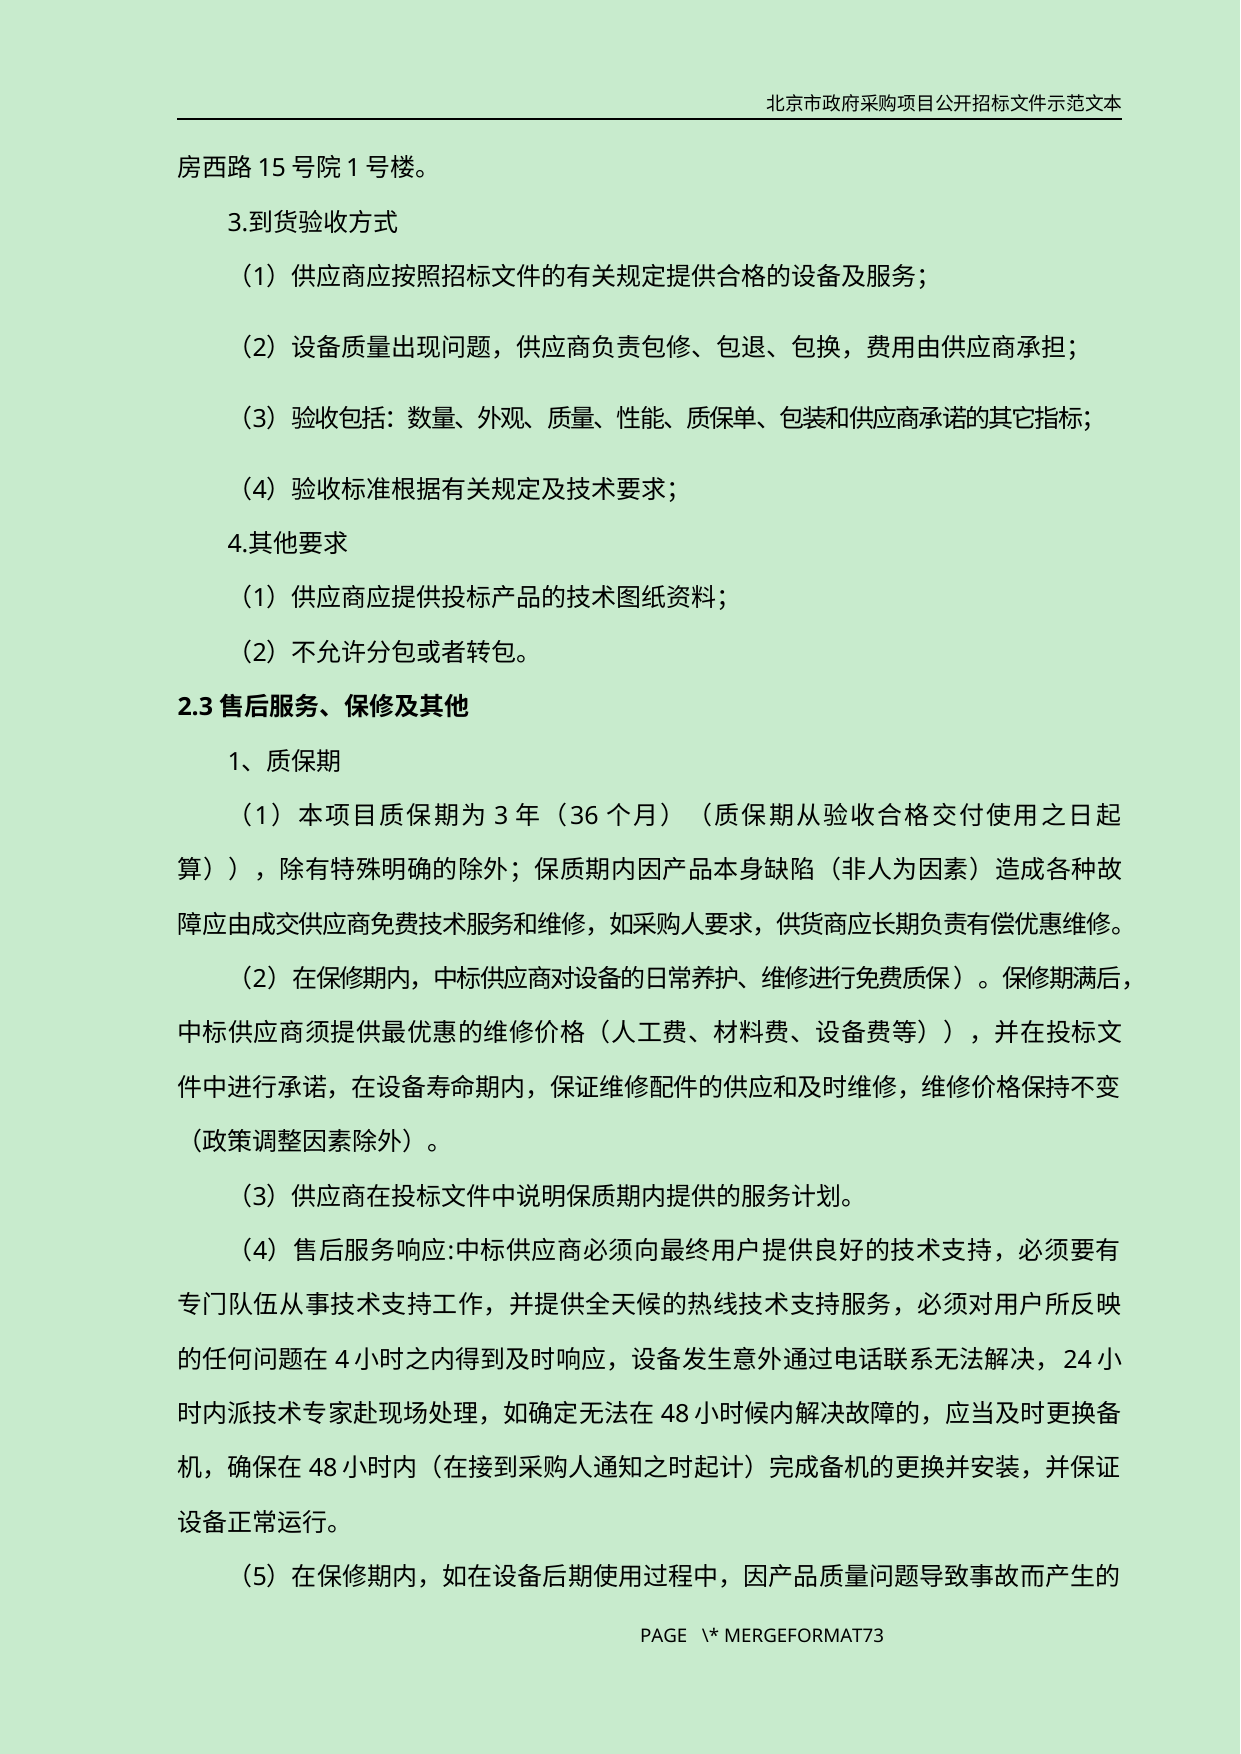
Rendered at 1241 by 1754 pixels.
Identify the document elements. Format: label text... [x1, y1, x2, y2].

text （3）验收包括：数量、外观、质量、性能、质保单、包装和供应商承诺的其它指标； [177, 398, 1122, 434]
text 3.到货验收方式 [177, 202, 1122, 238]
text （2）不允许分包或者转包。 [177, 632, 1122, 668]
text （1）供应商应提供投标产品的技术图纸资料； [177, 578, 1122, 614]
text （3）供应商在投标文件中说明保质期内提供的服务计划。 [177, 1176, 1122, 1212]
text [177, 148, 1122, 184]
text 4.其他要求 [177, 523, 1122, 560]
text （1）本项目质保期为3年（36个月）（质保期从验收合格交付使用之日起算）），除有特殊明确的除外；保质期内因产品本身缺陷（非人为因素）造成各种故障应由成交供应商免费技术服务和维修，如采购人要求，供货商应长期负责有偿优惠维修。 [177, 795, 1122, 940]
subtitle 售后服务、保修及其他 [177, 687, 1122, 723]
text （2）设备质量出现问题，供应商负责包修、包退、包换，费用由供应商承担； [177, 327, 1122, 363]
text （2）在保修期内，中标供应商对设备的日常养护、维修进行免费质保）。保修期满后，中标供应商须提供最优惠的维修价格（人工费、材料费、设备费等）），并在投标文件中进行承诺，在设备寿命期内，保证维修配件的供应和及时维修，维修价格保持不变（政策调整因素除外）。 [177, 958, 1122, 1158]
text （4）验收标准根据有关规定及技术要求； [177, 469, 1122, 505]
text 1、质保期 [177, 741, 1122, 777]
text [177, 1557, 1122, 1593]
text （1）供应商应按照招标文件的有关规定提供合格的设备及服务； [177, 256, 1122, 293]
text （4）售后服务响应:中标供应商必须向最终用户提供良好的技术支持，必须要有专门队伍从事技术支持工作，并提供全天候的热线技术支持服务，必须对用户所反映的任何问题在 4小时之内得到及时响应，设备发生意外通过电话联系无法解决，24小时内派技术专家赴现场处理，如确定无法在48小时候内解决故障的，应当及时更换备机，确保在 48小时内（在接到采购人通知之时起计）完成备机的更换并安装，并保证设备正常运行。 [177, 1230, 1122, 1538]
